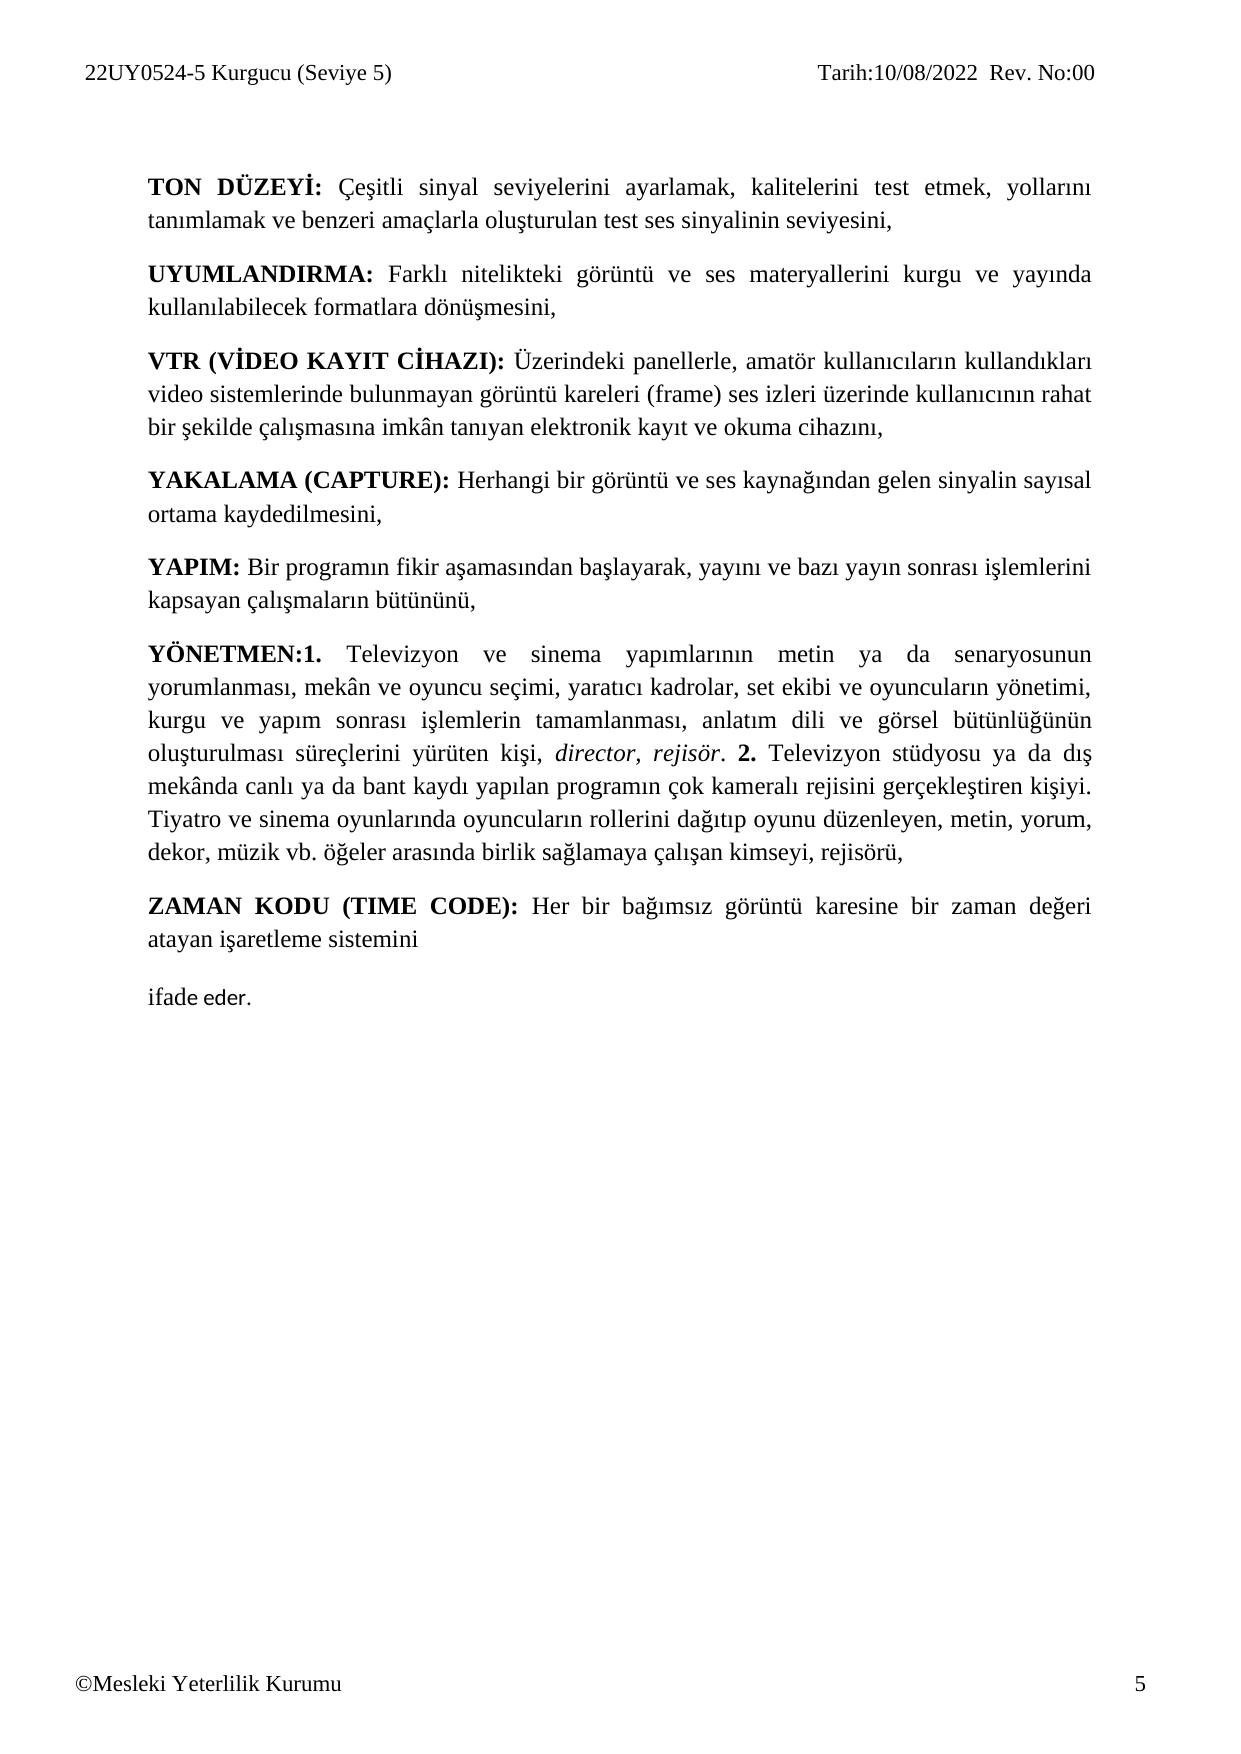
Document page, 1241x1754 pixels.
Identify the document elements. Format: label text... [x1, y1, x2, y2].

text ZAMAN KODU (TIME CODE): Her bir bağımsız görüntü karesine bir zaman değeri atayan işaretleme sistemini [148, 891, 1092, 953]
text YAKALAMA (CAPTURE): Herhangi bir görüntü ve ses kaynağından gelen sinyalin sayısal ortama kaydedilmesini, [148, 466, 1092, 527]
text YÖNETMEN:1. Televizyon ve sinema yapımlarının metin ya da senaryosunun yorumlanması, mekân ve oyuncu seçimi, yaratıcı kadrolar, set ekibi ve oyuncuların yönetimi, kurgu ve yapım sonrası işlemlerin tamamlanması, anlatım dili ve görsel bütünlüğünün oluşturulması süreçlerini yürüten kişi, director, rejisör. 2. Televizyon stüdyosu ya da dış mekânda canlı ya da bant kaydı yapılan programın çok kameralı rejisini gerçekleştiren kişiyi. Tiyatro ve sinema oyunlarında oyuncuların rollerini dağıtıp oyunu düzenleyen, metin, yorum, dekor, müzik vb. öğeler arasında birlik sağlamaya çalışan kimseyi, rejisörü, [148, 639, 1092, 866]
text ifade eder. [148, 982, 1092, 1011]
text TON DÜZEYİ: Çeşitli sinyal seviyelerini ayarlamak, kalitelerini test etmek, yollarını tanımlamak ve benzeri amaçlarla oluşturulan test ses sinyalinin seviyesini, [148, 172, 1092, 234]
text VTR (VİDEO KAYIT CİHAZI): Üzerindeki panellerle, amatör kullanıcıların kullandıkları video sistemlerinde bulunmayan görüntü kareleri (frame) ses izleri üzerinde kullanıcının rahat bir şekilde çalışmasına imkân tanıyan elektronik kayıt ve okuma cihazını, [148, 346, 1092, 441]
text YAPIM: Bir programın fikir aşamasından başlayarak, yayını ve bazı yayın sonrası işlemlerini kapsayan çalışmaların bütününü, [148, 552, 1092, 614]
text UYUMLANDIRMA: Farklı nitelikteki görüntü ve ses materyallerini kurgu ve yayında kullanılabilecek formatlara dönüşmesini, [148, 259, 1092, 321]
